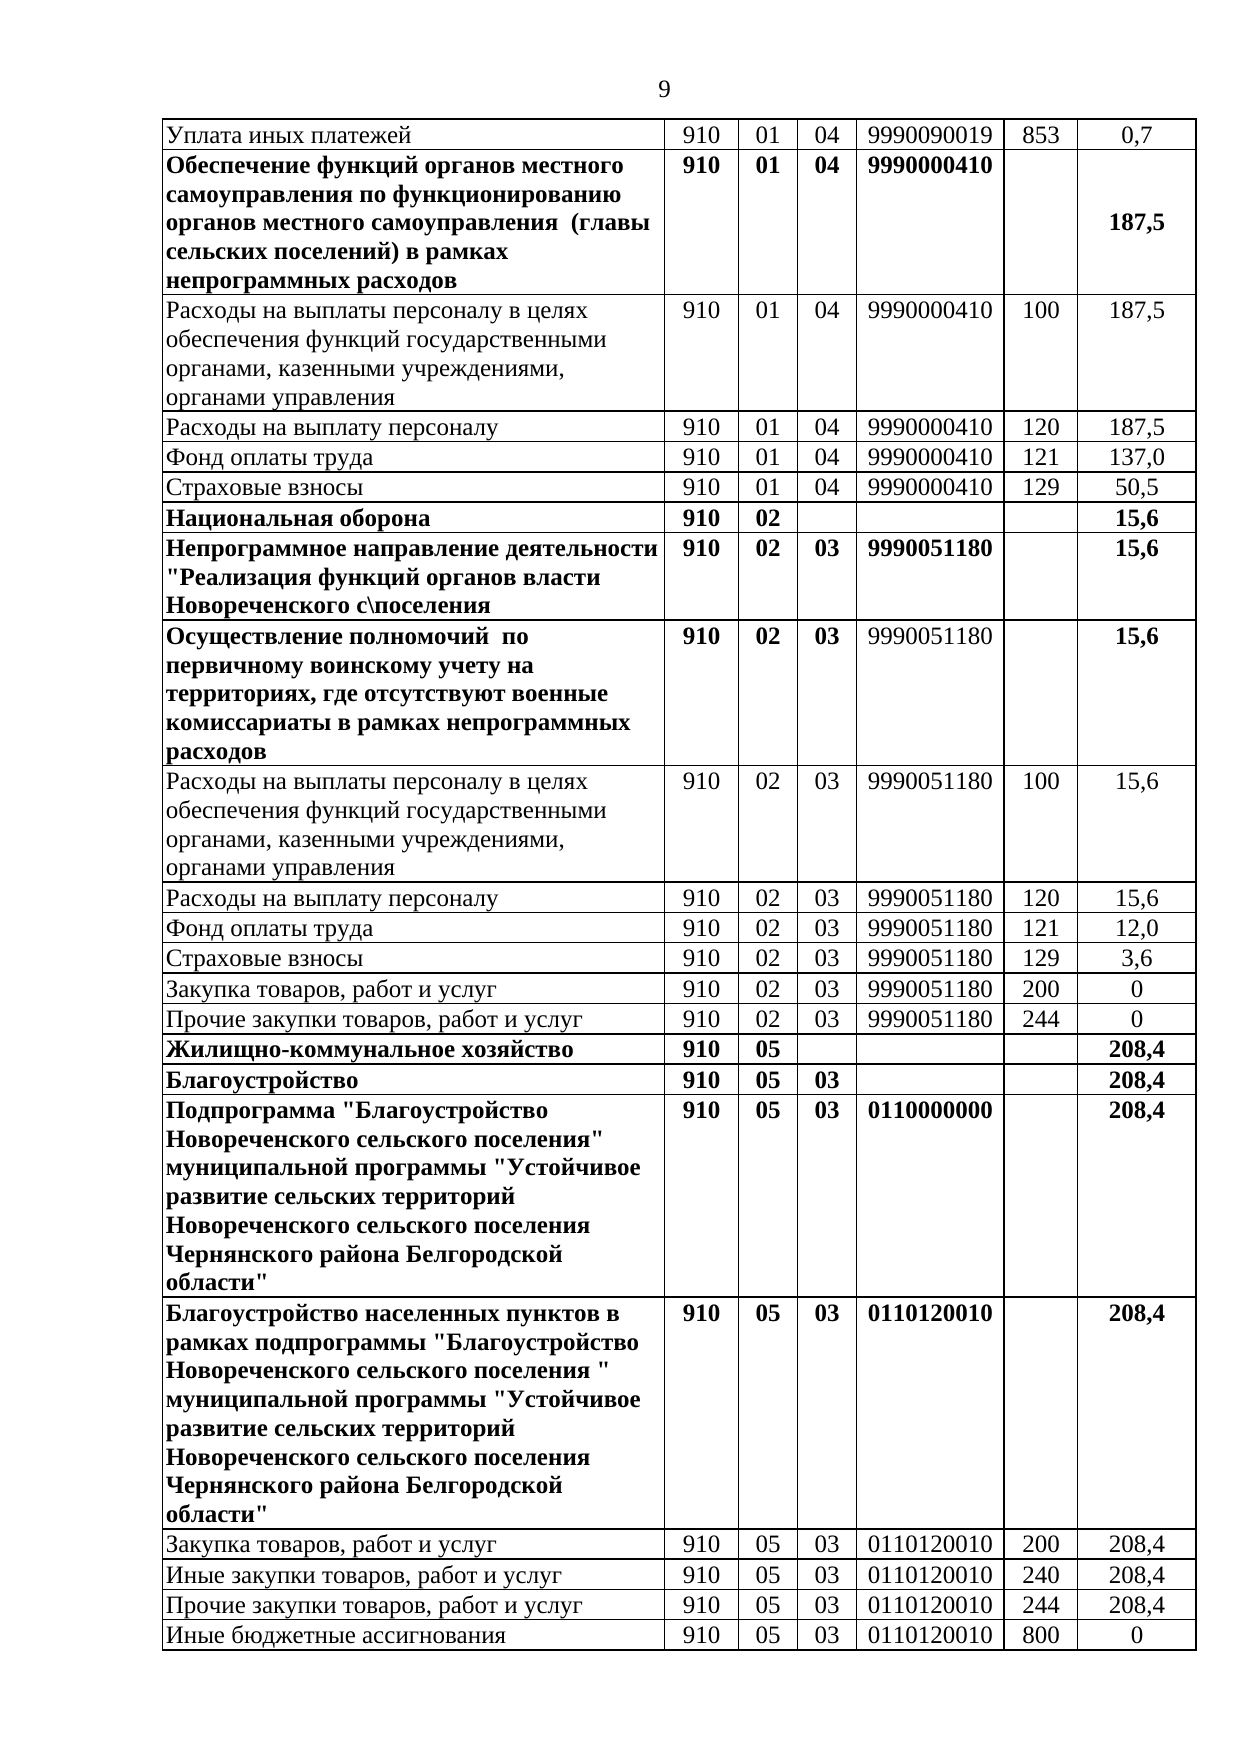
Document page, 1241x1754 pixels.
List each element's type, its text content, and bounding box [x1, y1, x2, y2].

table_cell 0110120010 [857, 1530, 1003, 1558]
table_cell 15,6 [1078, 533, 1195, 619]
table_cell 121 [1005, 913, 1077, 942]
table_cell 03 [798, 766, 856, 881]
table_cell Страховые взносы [163, 473, 664, 501]
table_cell 0 [1078, 1004, 1195, 1033]
table_cell 3,6 [1078, 943, 1195, 972]
table_cell 15,6 [1078, 883, 1195, 912]
table_cell Прочие закупки товаров, работ и услуг [163, 1004, 664, 1033]
table_cell 910 [665, 621, 738, 765]
table_cell 0110120010 [857, 1590, 1003, 1619]
table_cell [1005, 1095, 1077, 1296]
table_cell 03 [798, 1590, 856, 1619]
table_cell 05 [739, 1590, 797, 1619]
table_cell 910 [665, 1095, 738, 1296]
table_cell 200 [1005, 1530, 1077, 1558]
table_cell 9990051180 [857, 913, 1003, 942]
table_cell 03 [798, 1065, 856, 1093]
table_cell 9990051180 [857, 621, 1003, 765]
table_cell 04 [798, 442, 856, 471]
table_cell 03 [798, 943, 856, 972]
table_cell 02 [739, 883, 797, 912]
table_cell 240 [1005, 1560, 1077, 1588]
table_cell 04 [798, 120, 856, 148]
table_cell Благоустройство [163, 1065, 664, 1093]
table_cell [857, 503, 1003, 532]
table_cell 9990000410 [857, 473, 1003, 501]
table_cell 0110120010 [857, 1298, 1003, 1528]
table_cell 137,0 [1078, 442, 1195, 471]
table_cell 910 [665, 1560, 738, 1588]
table_cell 50,5 [1078, 473, 1195, 501]
table_cell 910 [665, 1620, 738, 1649]
table_cell 0,7 [1078, 120, 1195, 148]
table_cell 208,4 [1078, 1035, 1195, 1063]
table_cell 910 [665, 473, 738, 501]
table_cell 9990051180 [857, 766, 1003, 881]
table_cell 910 [665, 1004, 738, 1033]
table_cell 244 [1005, 1004, 1077, 1033]
table_cell Благоустройство населенных пунктов в рамках подпрограммы "Благоустройство Новореченского сельского поселения " муниципальной программы "Устойчивое развитие сельских территорий Новореченского сельского поселения Чернянского района Белгородской области" [163, 1298, 664, 1528]
table_cell 03 [798, 1560, 856, 1588]
table_cell 05 [739, 1560, 797, 1588]
table_cell 9990051180 [857, 974, 1003, 1002]
table_cell 100 [1005, 295, 1077, 410]
table_cell 02 [739, 913, 797, 942]
table_cell [798, 503, 856, 532]
table_cell 01 [739, 473, 797, 501]
table_cell 0 [1078, 974, 1195, 1002]
table_cell 03 [798, 1298, 856, 1528]
table_cell Национальная оборона [163, 503, 664, 532]
table_cell Непрограммное направление деятельности "Реализация функций органов власти Новореченского с\поселения [163, 533, 664, 619]
table_cell 910 [665, 295, 738, 410]
table_cell 910 [665, 533, 738, 619]
table_cell 9990051180 [857, 883, 1003, 912]
table_cell 15,6 [1078, 621, 1195, 765]
table_cell 03 [798, 974, 856, 1002]
table_cell Расходы на выплаты персоналу в целях обеспечения функций государственными органами, казенными учреждениями, органами управления [163, 766, 664, 881]
table_cell 910 [665, 883, 738, 912]
table_cell Расходы на выплату персоналу [163, 883, 664, 912]
table_cell 100 [1005, 766, 1077, 881]
table_cell 910 [665, 1035, 738, 1063]
table_cell 9990090019 [857, 120, 1003, 148]
table_cell 910 [665, 1590, 738, 1619]
table_cell Страховые взносы [163, 943, 664, 972]
table_cell 208,4 [1078, 1560, 1195, 1588]
table_cell 200 [1005, 974, 1077, 1002]
table_cell 03 [798, 913, 856, 942]
table_cell 9990000410 [857, 295, 1003, 410]
table_cell 910 [665, 766, 738, 881]
table_cell 120 [1005, 883, 1077, 912]
table_cell 208,4 [1078, 1298, 1195, 1528]
table_cell 244 [1005, 1590, 1077, 1619]
table_cell 01 [739, 295, 797, 410]
table_cell 05 [739, 1620, 797, 1649]
table_cell 9990000410 [857, 412, 1003, 441]
table_cell 01 [739, 120, 797, 148]
table_cell 05 [739, 1095, 797, 1296]
table_cell Закупка товаров, работ и услуг [163, 1530, 664, 1558]
table_cell 187,5 [1078, 150, 1195, 294]
table_cell Расходы на выплату персоналу [163, 412, 664, 441]
table_cell 910 [665, 913, 738, 942]
table_cell 15,6 [1078, 503, 1195, 532]
table_cell Фонд оплаты труда [163, 913, 664, 942]
table_cell 01 [739, 442, 797, 471]
table_cell Жилищно-коммунальное хозяйство [163, 1035, 664, 1063]
table_cell 910 [665, 1065, 738, 1093]
table_cell 03 [798, 883, 856, 912]
table_cell Осуществление полномочий по первичному воинскому учету на территориях, где отсутствуют военные комиссариаты в рамках непрограммных расходов [163, 621, 664, 765]
table_cell [1005, 150, 1077, 294]
table_cell 121 [1005, 442, 1077, 471]
table_cell 910 [665, 1530, 738, 1558]
table_cell [857, 1065, 1003, 1093]
table_cell Расходы на выплаты персоналу в целях обеспечения функций государственными органами, казенными учреждениями, органами управления [163, 295, 664, 410]
table_cell 03 [798, 1530, 856, 1558]
table_cell 04 [798, 295, 856, 410]
table_cell [1005, 503, 1077, 532]
table_cell 910 [665, 1298, 738, 1528]
table_cell Подпрограмма "Благоустройство Новореченского сельского поселения" муниципальной программы "Устойчивое развитие сельских территорий Новореченского сельского поселения Чернянского района Белгородской области" [163, 1095, 664, 1296]
table_cell 03 [798, 1620, 856, 1649]
table_cell 02 [739, 766, 797, 881]
table_cell 02 [739, 1004, 797, 1033]
table_cell Уплата иных платежей [163, 120, 664, 148]
table_cell 910 [665, 503, 738, 532]
table_cell 04 [798, 150, 856, 294]
table_cell 187,5 [1078, 295, 1195, 410]
table_cell 01 [739, 150, 797, 294]
table_cell 05 [739, 1530, 797, 1558]
table_cell 9990051180 [857, 1004, 1003, 1033]
table_cell Иные бюджетные ассигнования [163, 1620, 664, 1649]
table_cell 9990051180 [857, 533, 1003, 619]
table_cell 208,4 [1078, 1530, 1195, 1558]
table_cell Закупка товаров, работ и услуг [163, 974, 664, 1002]
table_cell 800 [1005, 1620, 1077, 1649]
table_cell 03 [798, 621, 856, 765]
table_cell Иные закупки товаров, работ и услуг [163, 1560, 664, 1588]
table_cell 0 [1078, 1620, 1195, 1649]
table_cell 910 [665, 150, 738, 294]
table_cell 04 [798, 412, 856, 441]
table_cell 120 [1005, 412, 1077, 441]
table_cell 02 [739, 943, 797, 972]
table_cell 05 [739, 1065, 797, 1093]
table_cell 05 [739, 1298, 797, 1528]
table_cell 853 [1005, 120, 1077, 148]
table_cell 910 [665, 120, 738, 148]
table_cell 910 [665, 974, 738, 1002]
table_cell 12,0 [1078, 913, 1195, 942]
table_cell 9990000410 [857, 442, 1003, 471]
table_cell 208,4 [1078, 1065, 1195, 1093]
table_cell [1005, 1298, 1077, 1528]
table_cell 02 [739, 503, 797, 532]
table_cell [1005, 533, 1077, 619]
table_cell Обеспечение функций органов местного самоуправления по функционированию органов местного самоуправления (главы сельских поселений) в рамках непрограммных расходов [163, 150, 664, 294]
table_cell Прочие закупки товаров, работ и услуг [163, 1590, 664, 1619]
table_cell 03 [798, 533, 856, 619]
table_cell 129 [1005, 473, 1077, 501]
table_cell 910 [665, 412, 738, 441]
table_cell Фонд оплаты труда [163, 442, 664, 471]
table_cell 02 [739, 533, 797, 619]
table_cell 910 [665, 943, 738, 972]
table_cell 910 [665, 442, 738, 471]
table_cell 03 [798, 1004, 856, 1033]
table_cell 04 [798, 473, 856, 501]
table_cell 01 [739, 412, 797, 441]
table_cell 0110120010 [857, 1620, 1003, 1649]
table_cell 02 [739, 974, 797, 1002]
table_cell 0110120010 [857, 1560, 1003, 1588]
table_cell [1005, 1035, 1077, 1063]
table_cell [1005, 621, 1077, 765]
table_cell [798, 1035, 856, 1063]
table_cell 208,4 [1078, 1095, 1195, 1296]
table_cell 0110000000 [857, 1095, 1003, 1296]
table_cell 9990051180 [857, 943, 1003, 972]
table_cell 9990000410 [857, 150, 1003, 294]
table_cell 03 [798, 1095, 856, 1296]
table_cell 208,4 [1078, 1590, 1195, 1619]
table_cell 15,6 [1078, 766, 1195, 881]
table_cell [1005, 1065, 1077, 1093]
table_cell 129 [1005, 943, 1077, 972]
table_cell 187,5 [1078, 412, 1195, 441]
table_cell 05 [739, 1035, 797, 1063]
table_cell 02 [739, 621, 797, 765]
table_cell [857, 1035, 1003, 1063]
